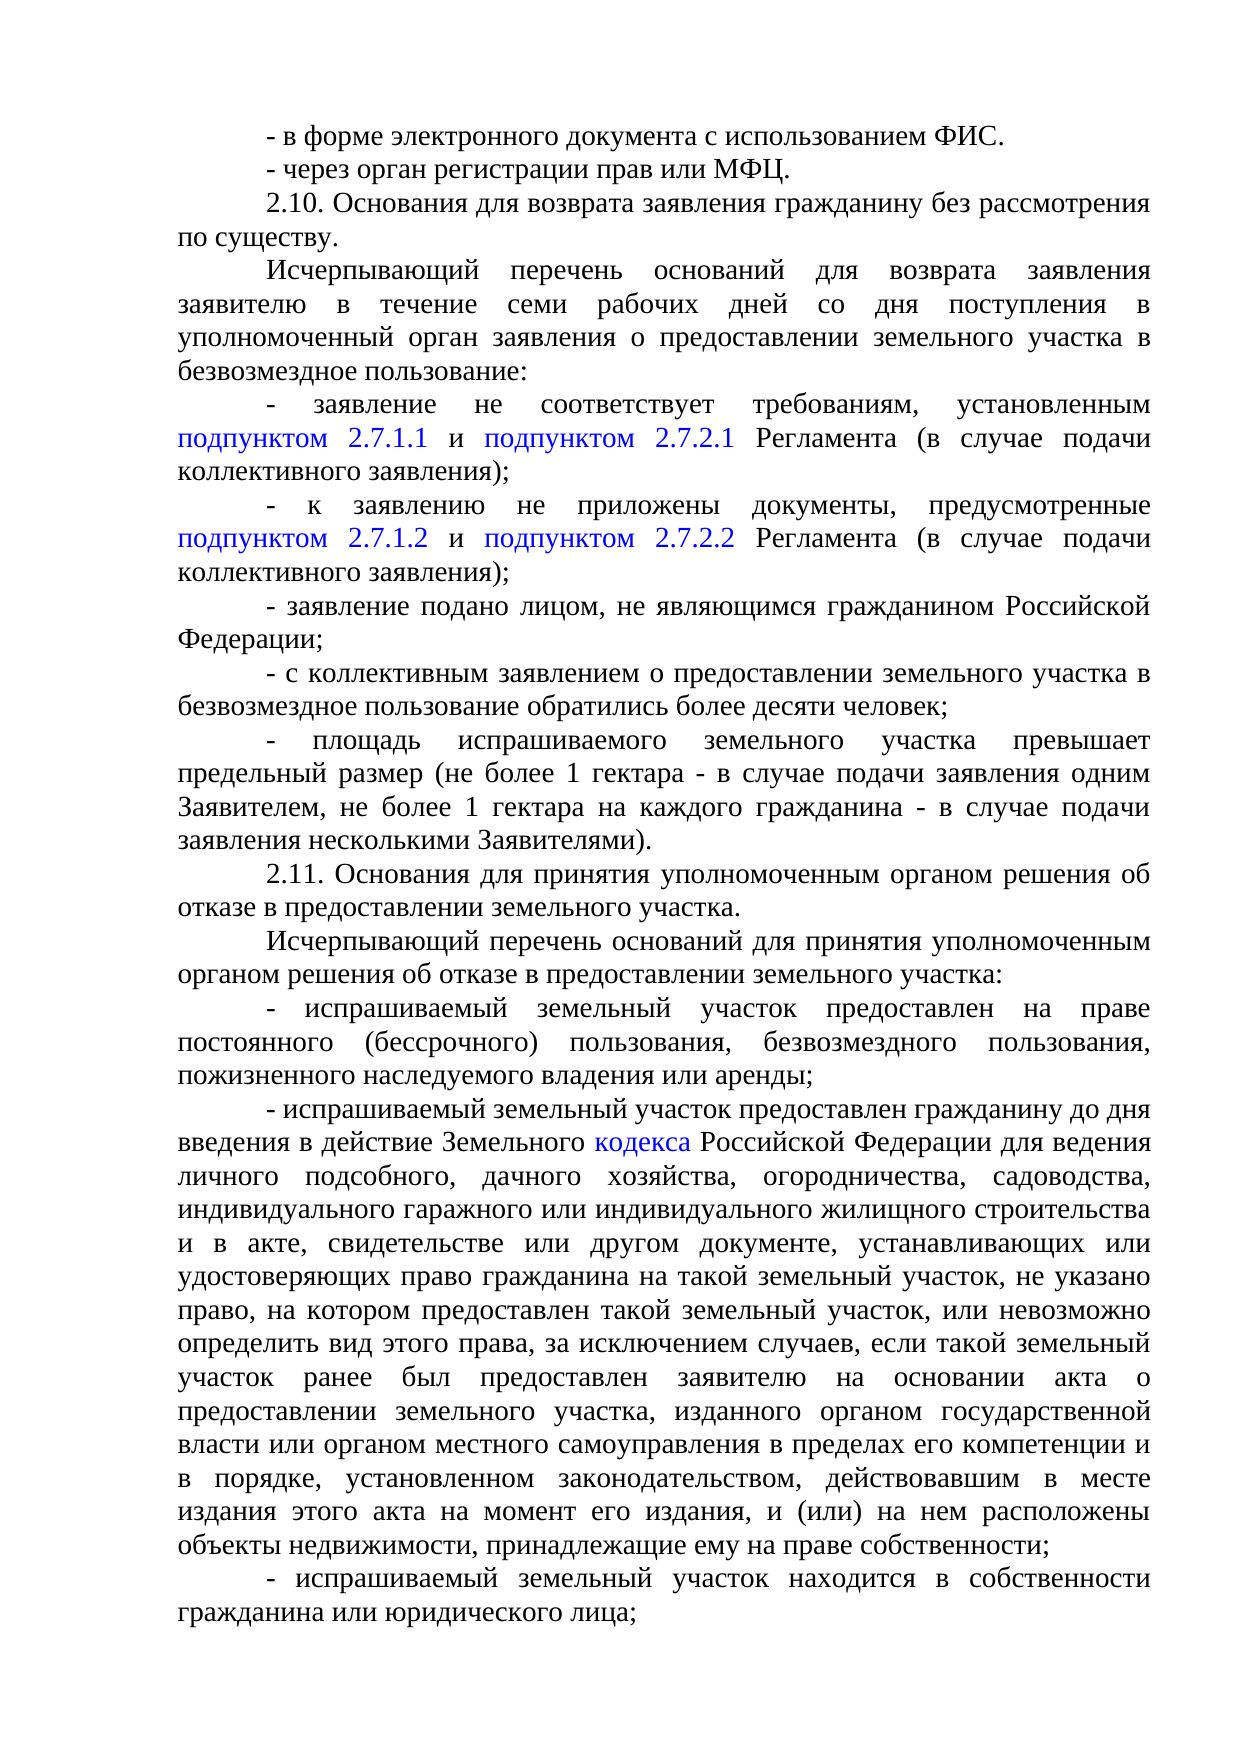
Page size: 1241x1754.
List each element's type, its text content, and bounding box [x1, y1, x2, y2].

text - заявление подано лицом, не являющимся гражданином Российской Федерации; [177, 588, 1152, 655]
text - испрашиваемый земельный участок находится в собственности гражданина или юридического лица; [177, 1560, 1152, 1627]
text - с коллективным заявлением о предоставлении земельного участка в безвозмездное пользование обратились более десяти человек; [177, 655, 1152, 722]
text 2.11. Основания для принятия уполномоченным органом решения об отказе в предоставлении земельного участка. [177, 856, 1152, 923]
text - в форме электронного документа с использованием ФИС. [177, 118, 1152, 152]
text - испрашиваемый земельный участок предоставлен гражданину до дня введения в действие Земельного кодекса Российской Федерации для ведения личного подсобного, дачного хозяйства, огородничества, садоводства, индивидуального гаражного или индивидуального жилищного строительства и в акте, свидетельстве или другом документе, устанавливающих или удостоверяющих право гражданина на такой земельный участок, не указано право, на котором предоставлен такой земельный участок, или невозможно определить вид этого права, за исключением случаев, если такой земельный участок ранее был предоставлен заявителю на основании акта о предоставлении земельного участка, изданного органом государственной власти или органом местного самоуправления в пределах его компетенции и в порядке, установленном законодательством, действовавшим в месте издания этого акта на момент его издания, и (или) на нем расположены объекты недвижимости, принадлежащие ему на праве собственности; [177, 1091, 1152, 1560]
text Исчерпывающий перечень оснований для возврата заявления заявителю в течение семи рабочих дней со дня поступления в уполномоченный орган заявления о предоставлении земельного участка в безвозмездное пользование: [177, 252, 1152, 386]
text - испрашиваемый земельный участок предоставлен на праве постоянного (бессрочного) пользования, безвозмездного пользования, пожизненного наследуемого владения или аренды; [177, 990, 1152, 1091]
text - площадь испрашиваемого земельного участка превышает предельный размер (не более 1 гектара - в случае подачи заявления одним Заявителем, не более 1 гектара на каждого гражданина - в случае подачи заявления несколькими Заявителями). [177, 722, 1152, 856]
text 2.10. Основания для возврата заявления гражданину без рассмотрения по существу. [177, 185, 1152, 252]
text - к заявлению не приложены документы, предусмотренные подпунктом 2.7.1.2 и подпунктом 2.7.2.2 Регламента (в случае подачи коллективного заявления); [177, 487, 1152, 588]
text Исчерпывающий перечень оснований для принятия уполномоченным органом решения об отказе в предоставлении земельного участка: [177, 923, 1152, 990]
text - заявление не соответствует требованиям, установленным подпунктом 2.7.1.1 и подпунктом 2.7.2.1 Регламента (в случае подачи коллективного заявления); [177, 386, 1152, 487]
text - через орган регистрации прав или МФЦ. [177, 152, 1152, 185]
